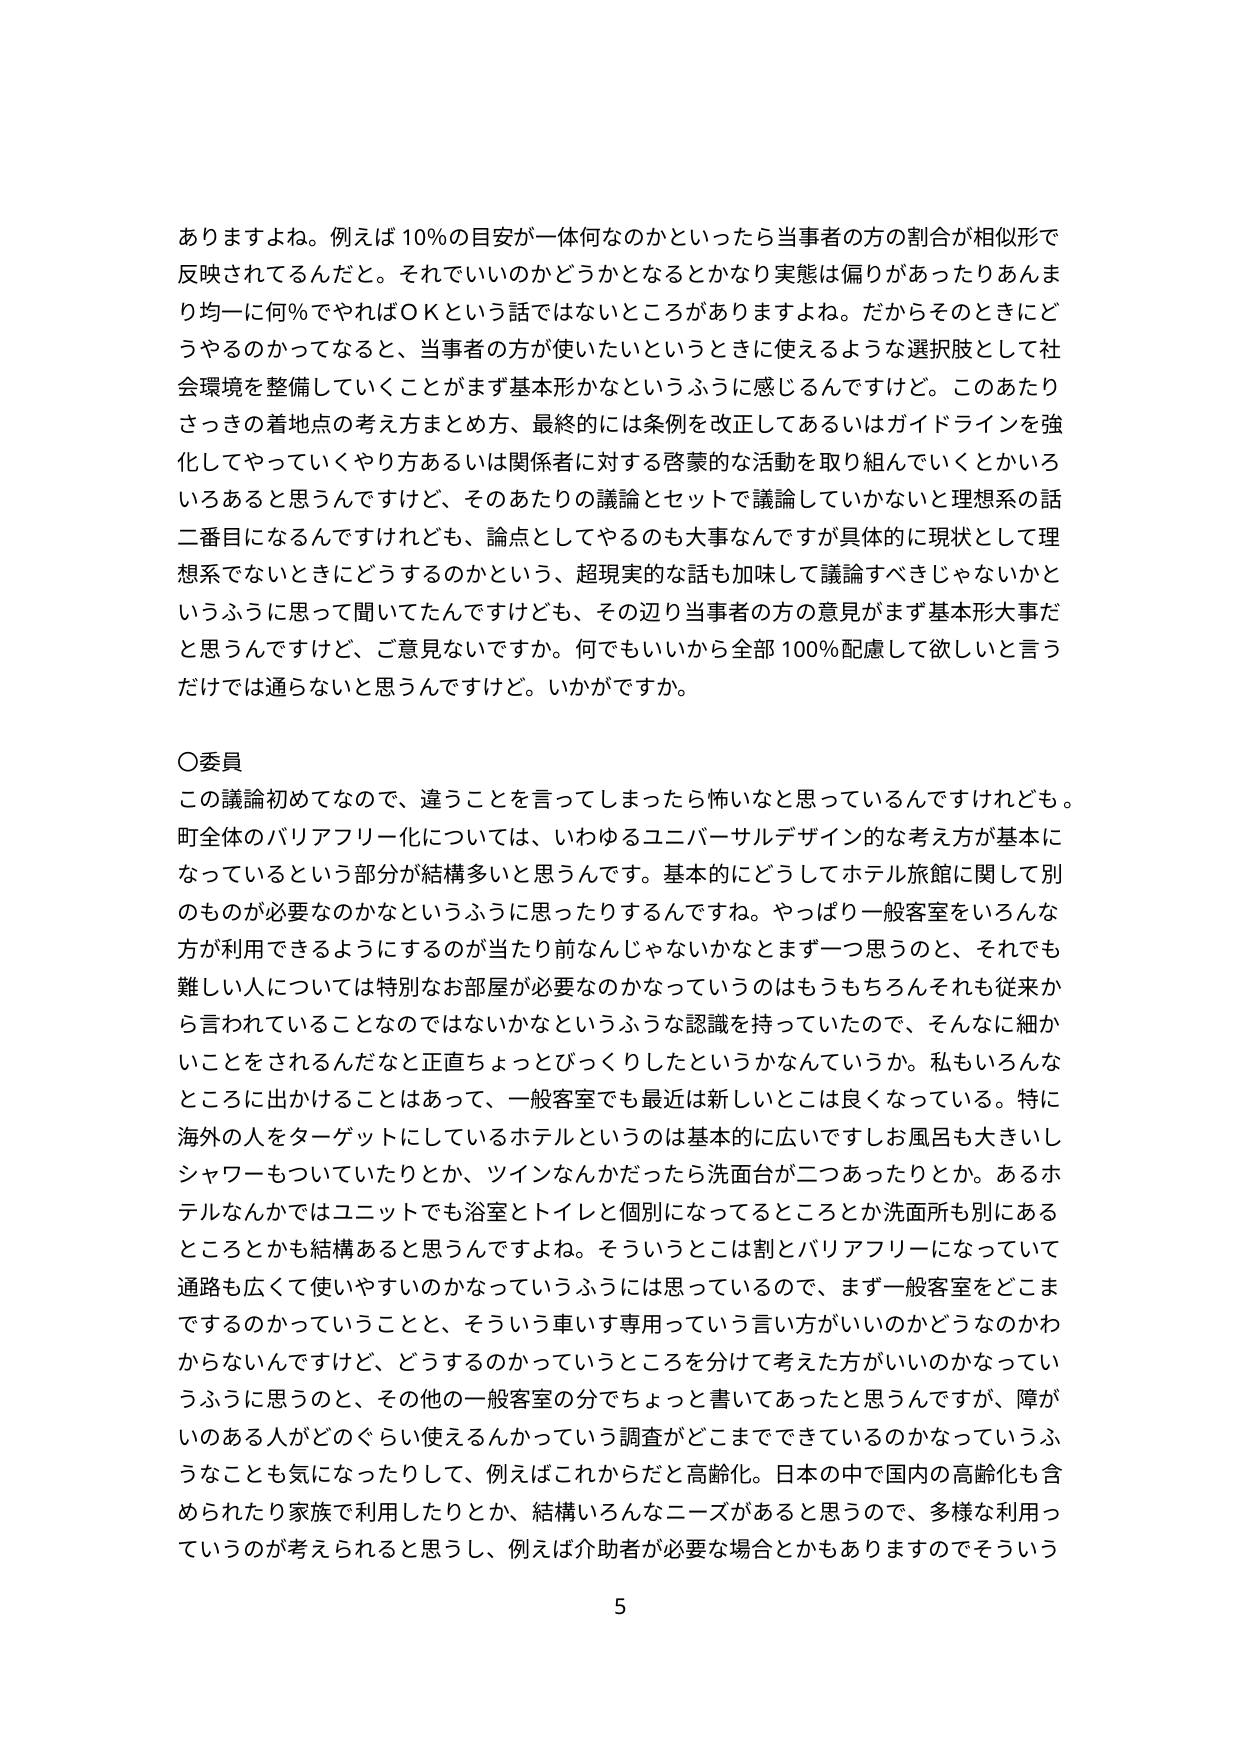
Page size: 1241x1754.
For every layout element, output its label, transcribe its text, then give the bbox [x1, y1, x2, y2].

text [177, 217, 1063, 704]
text 〇委員 [177, 742, 1063, 779]
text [177, 779, 1063, 1567]
